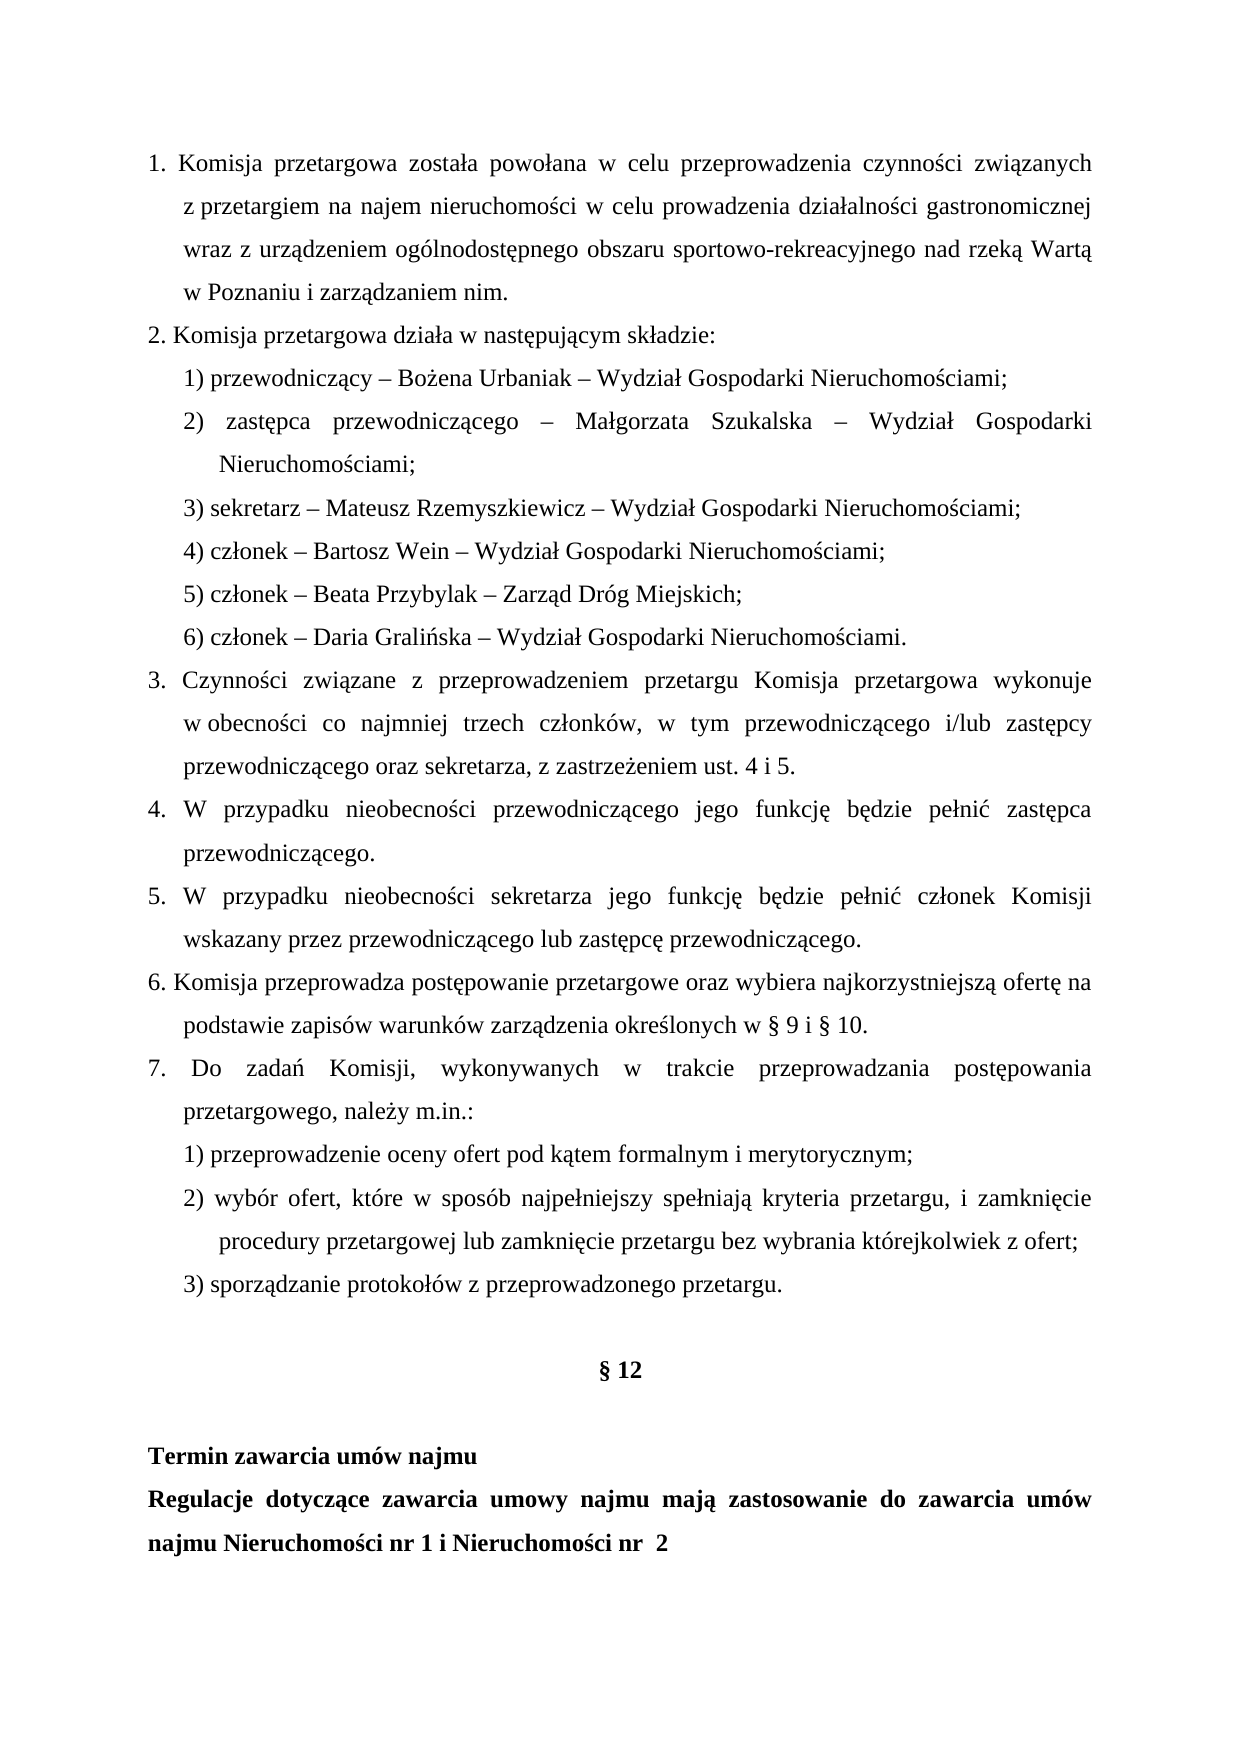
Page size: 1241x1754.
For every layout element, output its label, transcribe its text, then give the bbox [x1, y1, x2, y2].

text 3) sporządzanie protokołów z przeprowadzonego przetargu. [183, 1269, 1093, 1298]
text 5) członek – Beata Przybylak – Zarząd Dróg Miejskich; [183, 579, 1093, 608]
text 2. Komisja przetargowa działa w następującym składzie: [148, 320, 1093, 349]
text 2) wybór ofert, które w sposób najpełniejszy spełniają kryteria przetargu, i zamknięcie procedury przetargowej lub zamknięcie przetargu bez wybrania którejkolwiek z ofert; [183, 1183, 1093, 1254]
text 2) zastępca przewodniczącego – Małgorzata Szukalska – Wydział Gospodarki Nieruchomościami; [183, 406, 1093, 478]
text 3) sekretarz – Mateusz Rzemyszkiewicz – Wydział Gospodarki Nieruchomościami; [183, 493, 1093, 521]
text 3. Czynności związane z przeprowadzeniem przetargu Komisja przetargowa wykonuje w obecności co najmniej trzech członków, w tym przewodniczącego i/lub zastępcy przewodniczącego oraz sekretarza, z zastrzeżeniem ust. 4 i 5. [148, 665, 1093, 780]
text 4) członek – Bartosz Wein – Wydział Gospodarki Nieruchomościami; [183, 536, 1093, 564]
text 1. Komisja przetargowa została powołana w celu przeprowadzenia czynności związanych z przetargiem na najem nieruchomości w celu prowadzenia działalności gastronomicznej wraz z urządzeniem ogólnodostępnego obszaru sportowo-rekreacyjnego nad rzeką Wartą w Poznaniu i zarządzaniem nim. [148, 148, 1093, 306]
text 1) przeprowadzenie oceny ofert pod kątem formalnym i merytorycznym; [183, 1139, 1093, 1168]
text Regulacje dotyczące zawarcia umowy najmu mają zastosowanie do zawarcia umów najmu Nieruchomości nr 1 i Nieruchomości nr 2 [148, 1484, 1093, 1556]
text 6) członek – Daria Gralińska – Wydział Gospodarki Nieruchomościami. [183, 622, 1093, 651]
text 4. W przypadku nieobecności przewodniczącego jego funkcję będzie pełnić zastępca przewodniczącego. [148, 794, 1093, 866]
text 7. Do zadań Komisji, wykonywanych w trakcie przeprowadzania postępowania przetargowego, należy m.in.: [148, 1053, 1093, 1125]
text 5. W przypadku nieobecności sekretarza jego funkcję będzie pełnić członek Komisji wskazany przez przewodniczącego lub zastępcę przewodniczącego. [148, 881, 1093, 953]
text § 12 [148, 1355, 1093, 1384]
text Termin zawarcia umów najmu [148, 1441, 1093, 1470]
text 1) przewodniczący – Bożena Urbaniak – Wydział Gospodarki Nieruchomościami; [183, 363, 1093, 392]
text 6. Komisja przeprowadza postępowanie przetargowe oraz wybiera najkorzystniejszą ofertę na podstawie zapisów warunków zarządzenia określonych w § 9 i § 10. [148, 967, 1093, 1039]
